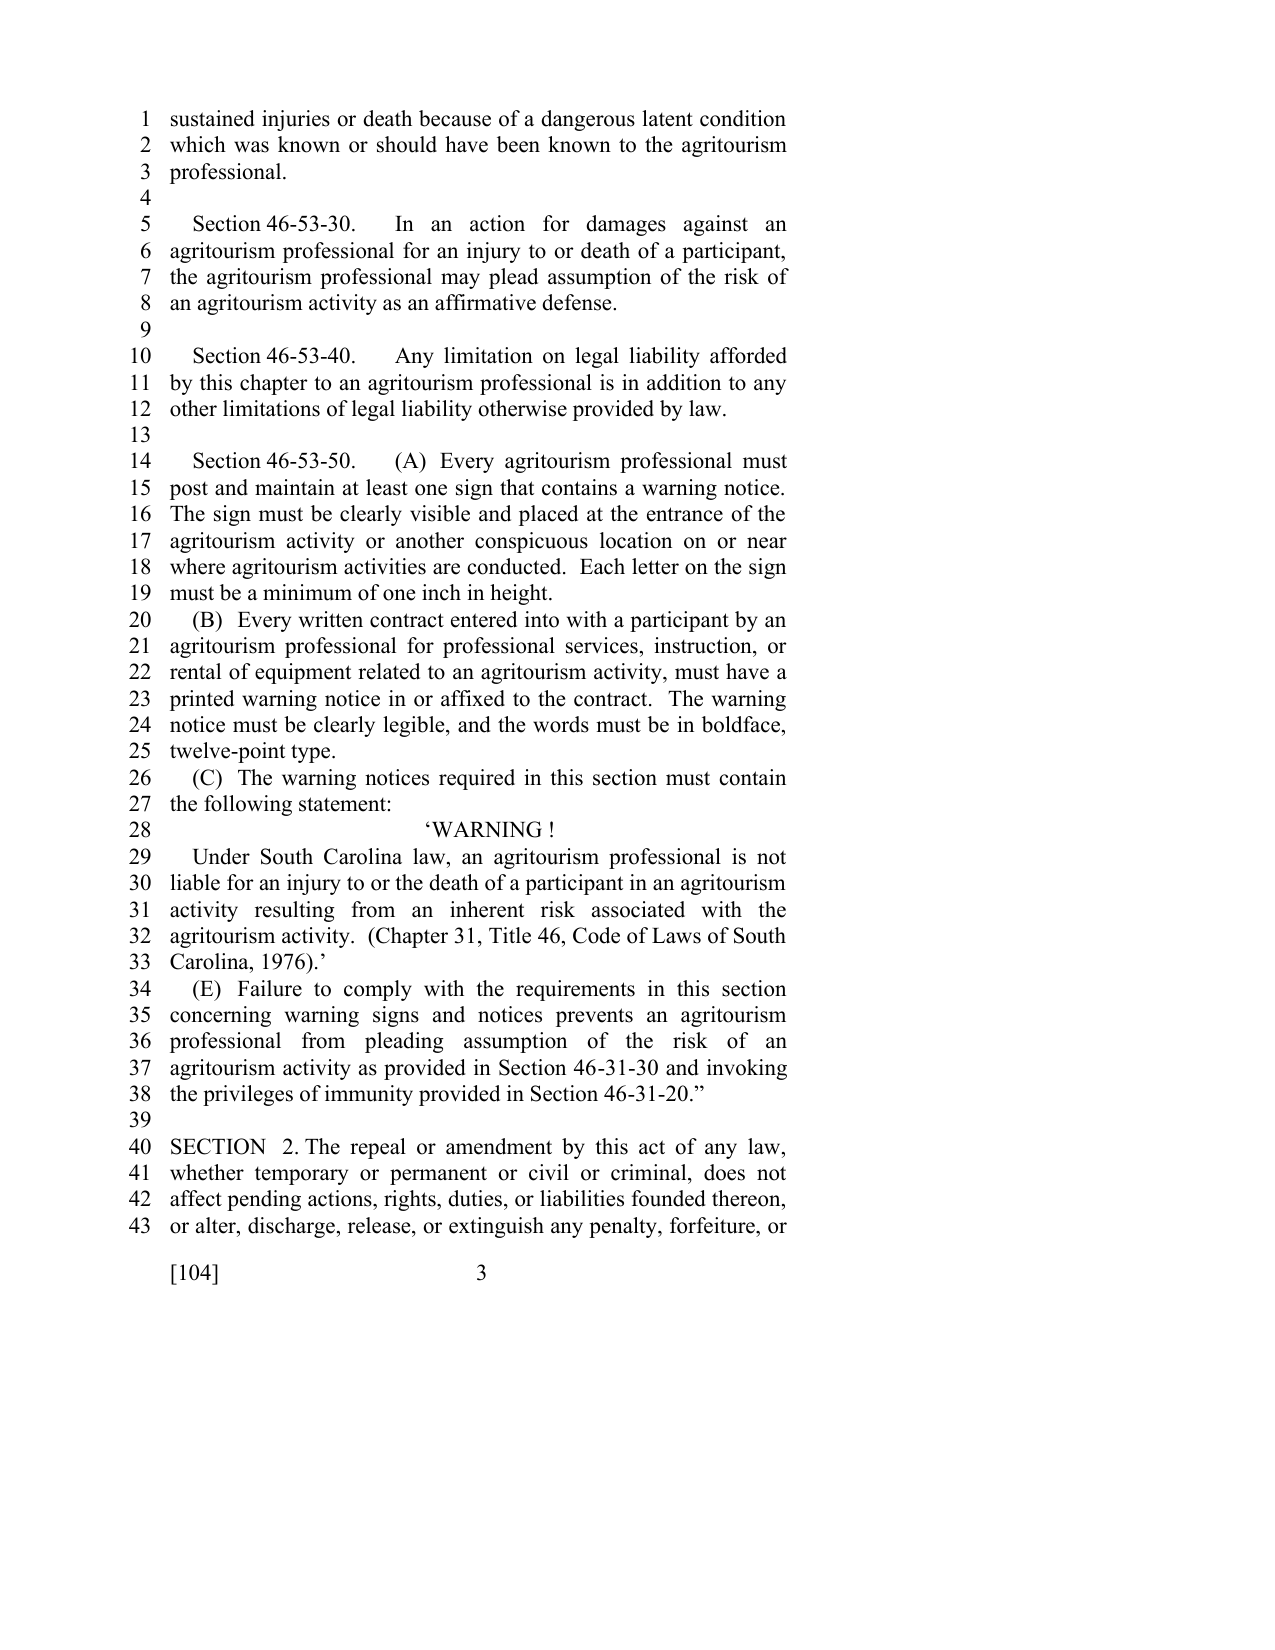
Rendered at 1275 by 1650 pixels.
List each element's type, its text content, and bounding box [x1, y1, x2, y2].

text Section 46-53-50. (A) Every agritourism professional must post and maintain at least one sign that contains a warning notice. The sign must be clearly visible and placed at the entrance of the agritourism activity or another conspicuous location on or near where agritourism activities are conducted. Each letter on the sign must be a minimum of one inch in height. [169, 448, 787, 606]
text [169, 1133, 787, 1238]
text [169, 105, 787, 184]
text Section 46-53-30. In an action for damages against an agritourism professional for an injury to or death of a participant, the agritourism professional may plead assumption of the risk of an agritourism activity as an affirmative defense. [169, 210, 787, 316]
text ‘WARNING ! [169, 817, 787, 843]
text (B) Every written contract entered into with a participant by an agritourism professional for professional services, instruction, or rental of equipment related to an agritourism activity, must have a printed warning notice in or affixed to the contract. The warning notice must be clearly legible, and the words must be in boldface, twelve-point type. [169, 606, 787, 764]
text Under South Carolina law, an agritourism professional is not liable for an injury to or the death of a participant in an agritourism activity resulting from an inherent risk associated with the agritourism activity. (Chapter 31, Title 46, Code of Laws of South Carolina, 1976).’ [169, 843, 787, 975]
text (E) Failure to comply with the requirements in this section concerning warning signs and notices prevents an agritourism professional from pleading assumption of the risk of an agritourism activity as provided in Section 46-31-30 and invoking the privileges of immunity provided in Section 46-31-20.” [169, 975, 787, 1106]
text (C) The warning notices required in this section must contain the following statement: [169, 764, 787, 817]
text Section 46-53-40. Any limitation on legal liability afforded by this chapter to an agritourism professional is in addition to any other limitations of legal liability otherwise provided by law. [169, 342, 787, 421]
